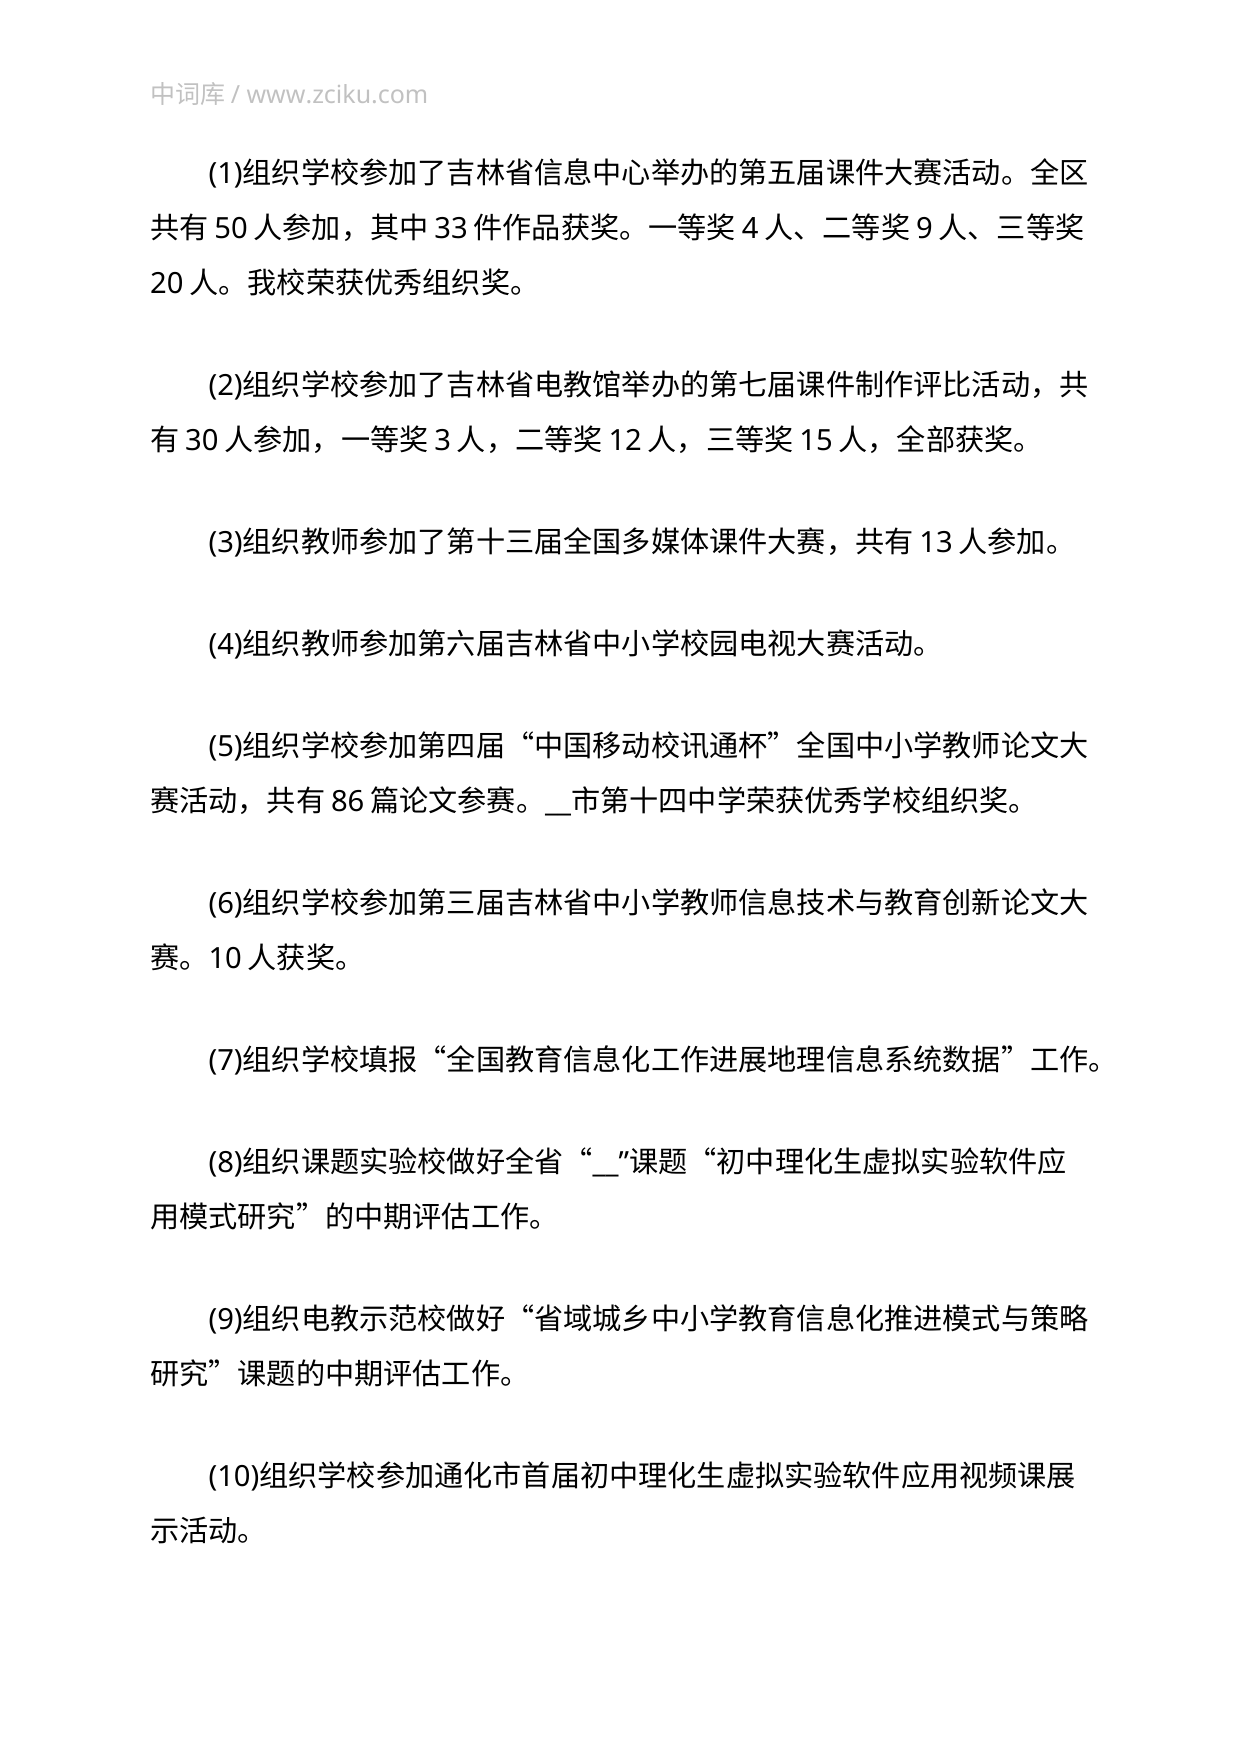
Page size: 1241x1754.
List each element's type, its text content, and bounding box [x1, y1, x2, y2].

text (6)组织学校参加第三届吉林省中小学教师信息技术与教育创新论文大赛。10人获奖。 [150, 880, 1090, 977]
text (2)组织学校参加了吉林省电教馆举办的第七届课件制作评比活动，共有30人参加，一等奖3人，二等奖12人，三等奖15人，全部获奖。 [150, 362, 1090, 459]
text (4)组织教师参加第六届吉林省中小学校园电视大赛活动。 [150, 621, 1090, 663]
text (5)组织学校参加第四届“中国移动校讯通杯”全国中小学教师论文大赛活动，共有86篇论文参赛。__市第十四中学荣获优秀学校组织奖。 [150, 723, 1090, 820]
text (8)组织课题实验校做好全省“__”课题“初中理化生虚拟实验软件应用模式研究”的中期评估工作。 [150, 1139, 1090, 1236]
text (3)组织教师参加了第十三届全国多媒体课件大赛，共有13人参加。 [150, 519, 1090, 561]
text (1)组织学校参加了吉林省信息中心举办的第五届课件大赛活动。全区共有50人参加，其中33件作品获奖。一等奖4人、二等奖9人、三等奖20人。我校荣获优秀组织奖。 [150, 150, 1090, 302]
text (7)组织学校填报“全国教育信息化工作进展地理信息系统数据”工作。 [150, 1037, 1090, 1079]
text (9)组织电教示范校做好“省域城乡中小学教育信息化推进模式与策略研究”课题的中期评估工作。 [150, 1296, 1090, 1393]
text (10)组织学校参加通化市首届初中理化生虚拟实验软件应用视频课展示活动。 [150, 1452, 1090, 1550]
